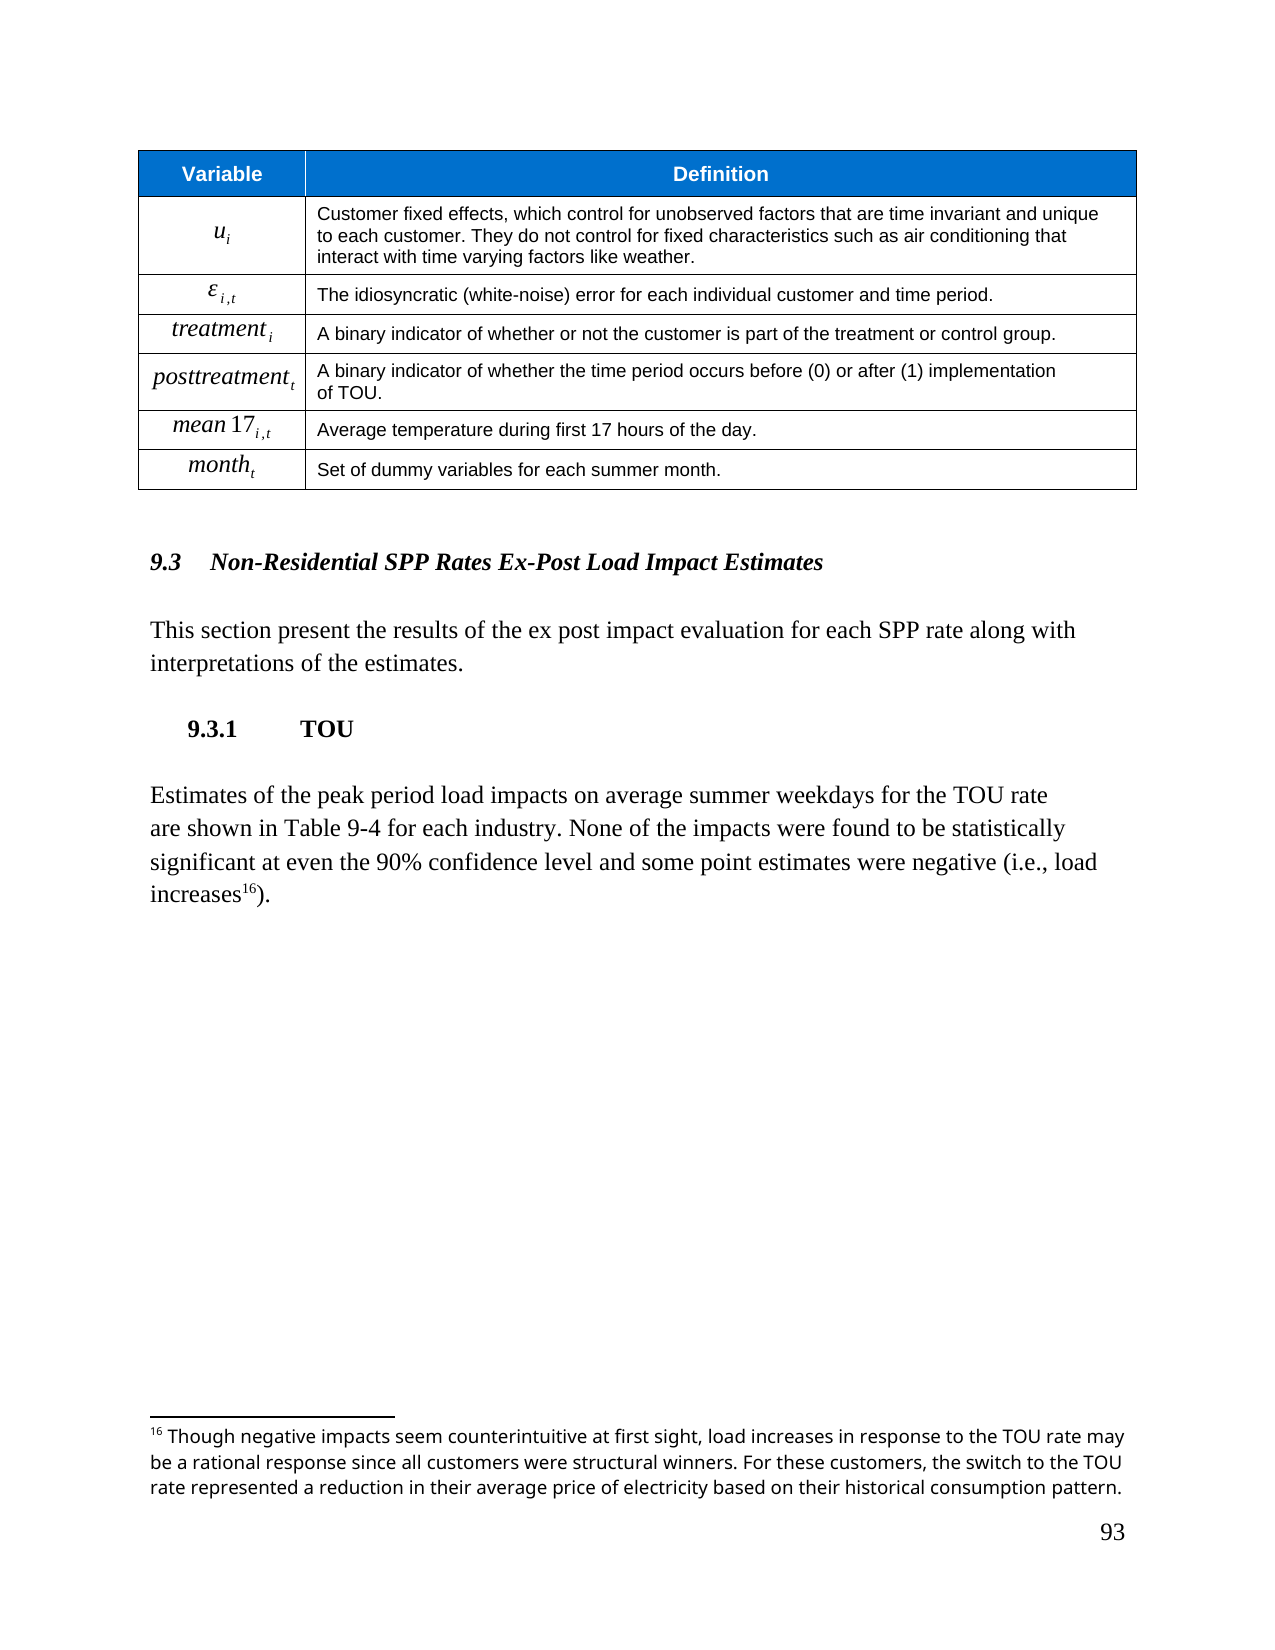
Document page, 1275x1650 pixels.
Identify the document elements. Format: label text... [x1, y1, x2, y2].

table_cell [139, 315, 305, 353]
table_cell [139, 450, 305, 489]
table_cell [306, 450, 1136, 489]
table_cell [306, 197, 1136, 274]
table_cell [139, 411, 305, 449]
text Estimates of the peak period load impacts on average summer weekdays for the TOU rate are shown in Table 9-4 for each industry. None of the impacts were found to be statistically significant at even the 90% confidence level and some point estimates were negative (i.e., load increases). [150, 781, 1125, 908]
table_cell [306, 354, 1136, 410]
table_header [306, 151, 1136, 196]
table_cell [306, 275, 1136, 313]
text This section present the results of the ex post impact evaluation for each SPP rate along with interpretations of the estimates. [150, 615, 1125, 677]
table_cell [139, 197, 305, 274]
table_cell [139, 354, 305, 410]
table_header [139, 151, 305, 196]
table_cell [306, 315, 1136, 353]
subtitle TOU [187, 714, 1125, 743]
subtitle Non-Residential SPP Rates Ex-Post Load Impact Estimates [150, 547, 1125, 576]
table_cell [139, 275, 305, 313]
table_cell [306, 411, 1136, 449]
